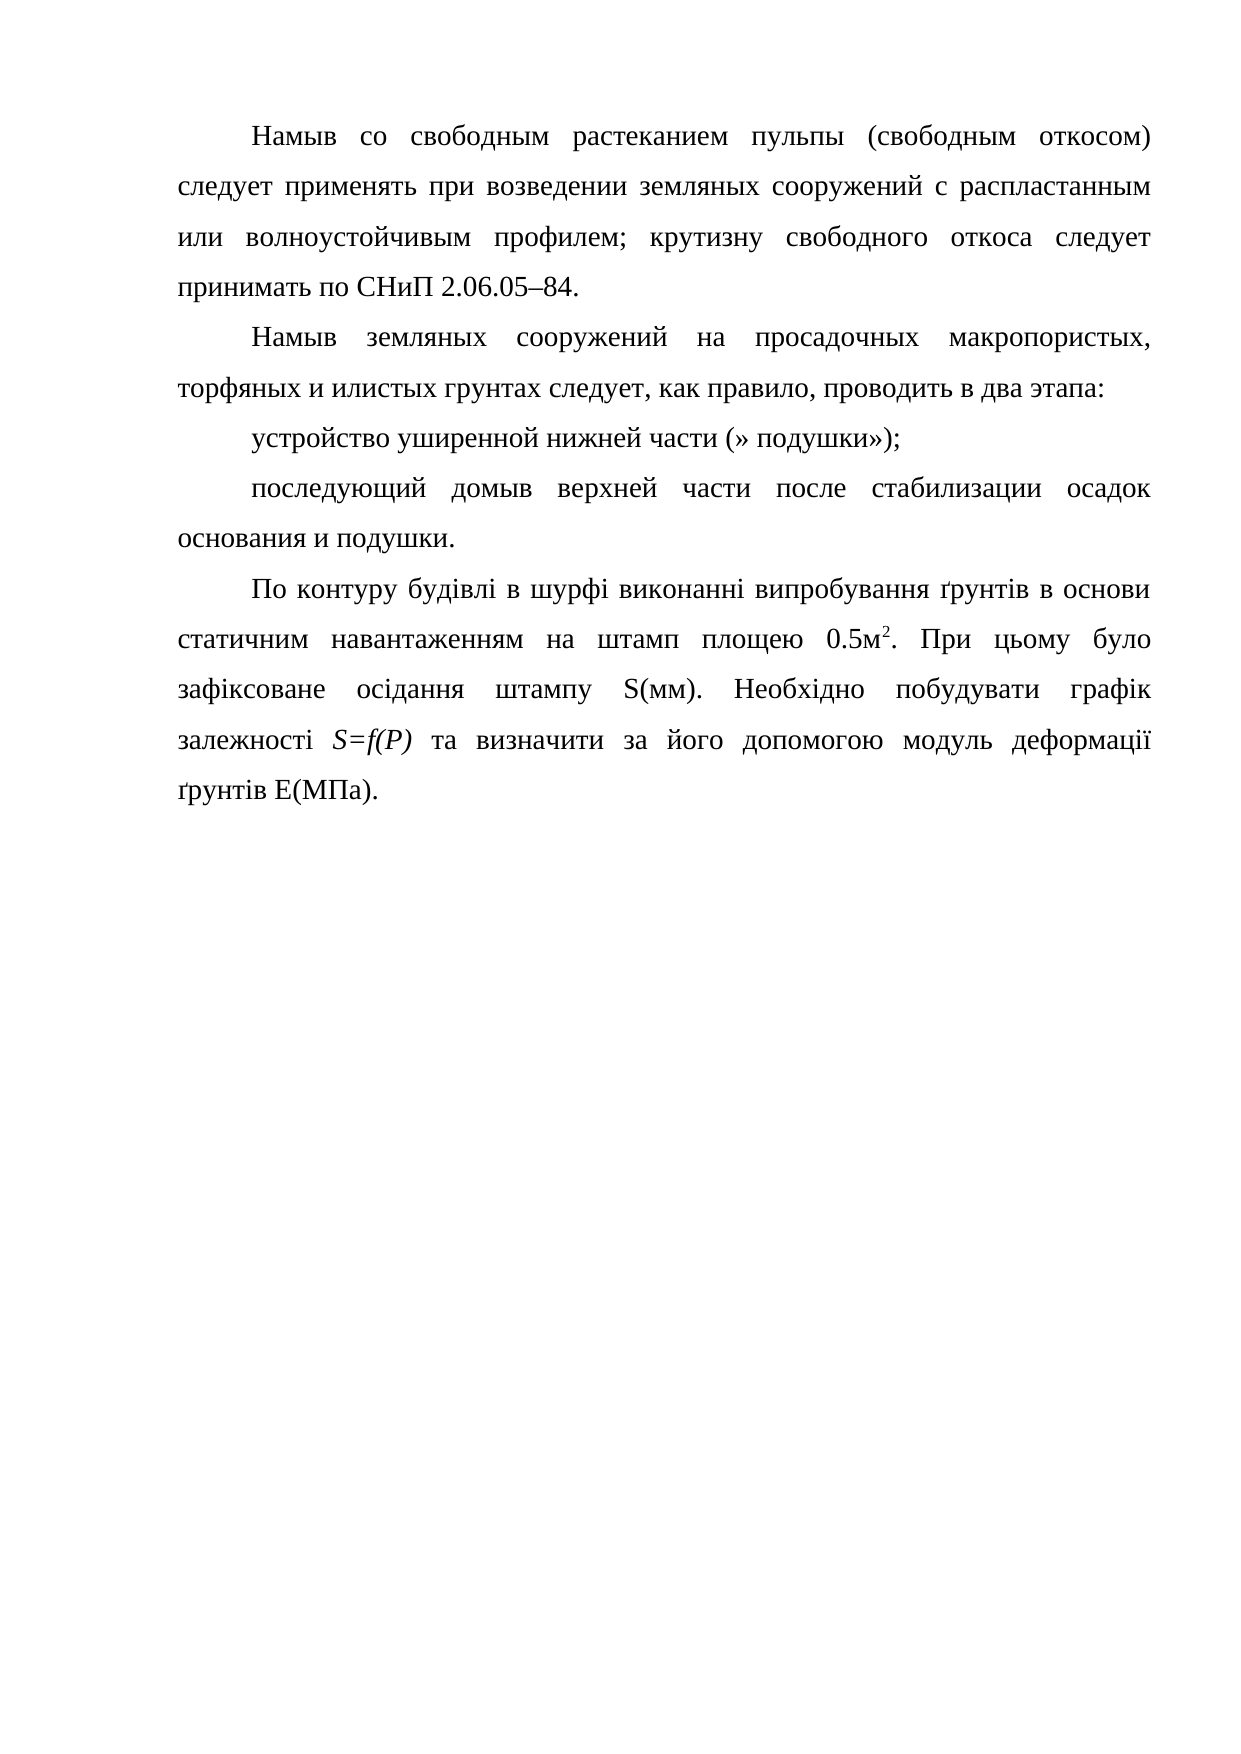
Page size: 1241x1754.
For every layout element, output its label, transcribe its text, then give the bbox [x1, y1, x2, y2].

text Намыв земляных сооружений на просадочных макропористых, торфяных и илистых грунтах следует, как правило, проводить в два этапа: [177, 319, 1152, 403]
text Намыв со свободным растеканием пульпы (свободным откосом) следует применять при возведении земляных сооружений с распластанным или волноустойчивым профилем; крутизну свободного откоса следует принимать по СНиП 2.06.05–84. [177, 118, 1152, 303]
text устройство уширенной нижней части (» подушки»); [177, 420, 1152, 453]
text последующий домыв верхней части после стабилизации осадок основания и подушки. [177, 470, 1152, 554]
list По контуру будівлі в шурфі виконанні випробування ґрунтів в основи статичним навантаженням на штамп площею 0.5м2. При цьому було зафіксоване осідання штампу S(мм). Необхідно побудувати графік залежності S=f(P) та визначити за його допомогою модуль деформації ґрунтів E(МПа). [177, 571, 1152, 806]
